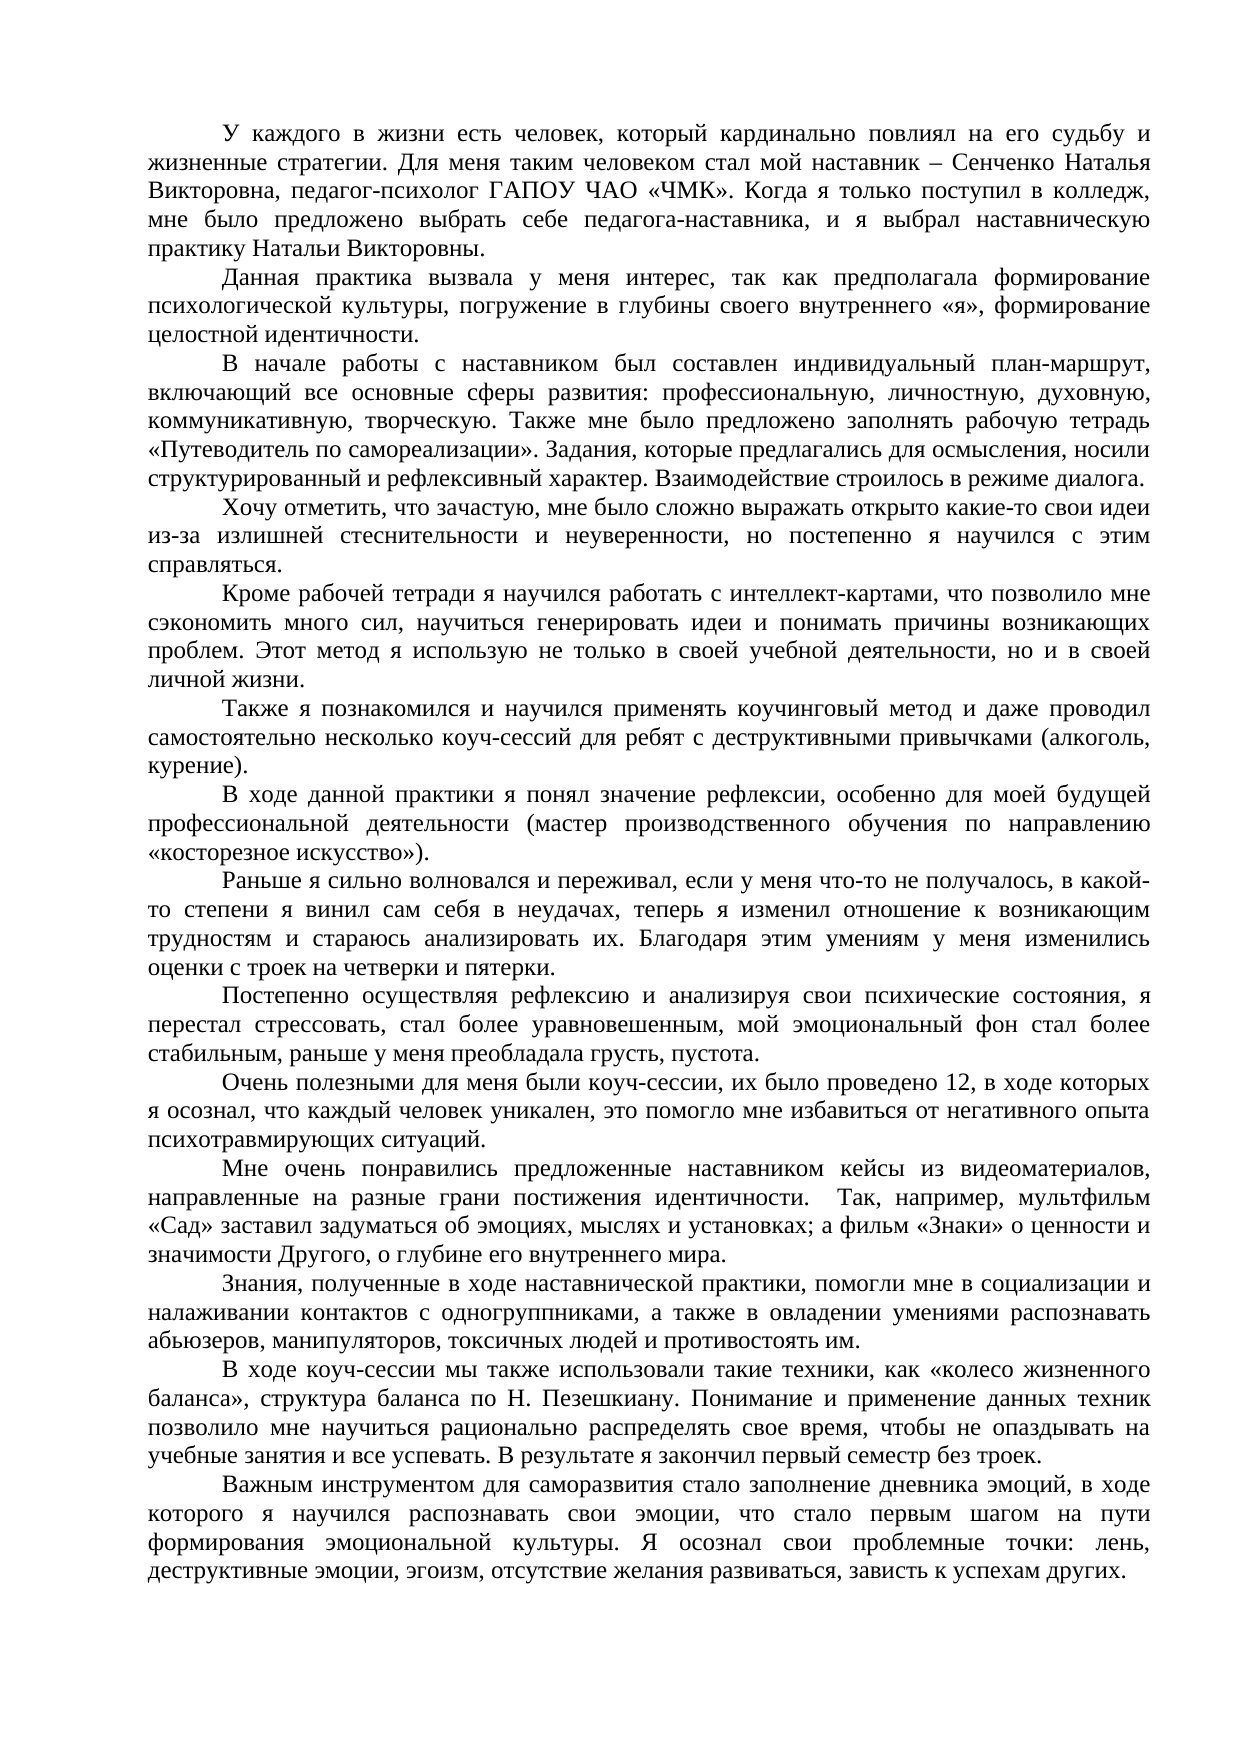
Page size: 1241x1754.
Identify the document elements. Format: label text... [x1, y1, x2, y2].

text Постепенно осуществляя рефлексию и анализируя свои психические состояния, я перестал стрессовать, стал более уравновешенным, мой эмоциональный фон стал более стабильным, раньше у меня преобладала грусть, пустота. [148, 981, 1152, 1067]
text Кроме рабочей тетради я научился работать с интеллект-картами, что позволило мне сэкономить много сил, научиться генерировать идеи и понимать причины возникающих проблем. Этот метод я использую не только в своей учебной деятельности, но и в своей личной жизни. [148, 578, 1152, 693]
text Знания, полученные в ходе наставнической практики, помогли мне в социализации и налаживании контактов с одногруппниками, а также в овладении умениями распознавать абьюзеров, манипуляторов, токсичных людей и противостоять им. [148, 1268, 1152, 1354]
text Данная практика вызвала у меня интерес, так как предполагала формирование психологической культуры, погружение в глубины своего внутреннего «я», формирование целостной идентичности. [148, 262, 1152, 348]
text В начале работы с наставником был составлен индивидуальный план-маршрут, включающий все основные сферы развития: профессиональную, личностную, духовную, коммуникативную, творческую. Также мне было предложено заполнять рабочую тетрадь «Путеводитель по самореализации». Задания, которые предлагались для осмысления, носили структурированный и рефлексивный характер. Взаимодействие строилось в режиме диалога. [148, 348, 1152, 492]
text Мне очень понравились предложенные наставником кейсы из видеоматериалов, направленные на разные грани постижения идентичности. Так, например, мультфильм «Сад» заставил задуматься об эмоциях, мыслях и установках; а фильм «Знаки» о ценности и значимости Другого, о глубине его внутреннего мира. [148, 1153, 1152, 1268]
text Важным инструментом для саморазвития стало заполнение дневника эмоций, в ходе которого я научился распознавать свои эмоции, что стало первым шагом на пути формирования эмоциональной культуры. Я осознал свои проблемные точки: лень, деструктивные эмоции, эгоизм, отсутствие желания развиваться, зависть к успехам других. [148, 1469, 1152, 1584]
text Также я познакомился и научился применять коучинговый метод и даже проводил самостоятельно несколько коуч-сессий для ребят с деструктивными привычками (алкоголь, курение). [148, 693, 1152, 779]
text Очень полезными для меня были коуч-сессии, их было проведено 12, в ходе которых я осознал, что каждый человек уникален, это помогло мне избавиться от негативного опыта психотравмирующих ситуаций. [148, 1067, 1152, 1153]
text Раньше я сильно волновался и переживал, если у меня что-то не получалось, в какой-то степени я винил сам себя в неудачах, теперь я изменил отношение к возникающим трудностям и стараюсь анализировать их. Благодаря этим умениям у меня изменились оценки с троек на четверки и пятерки. [148, 866, 1152, 981]
text В ходе коуч-сессии мы также использовали такие техники, как «колесо жизненного баланса», структура баланса по Н. Пезешкиану. Понимание и применение данных техник позволило мне научиться рационально распределять свое время, чтобы не опаздывать на учебные занятия и все успевать. В результате я закончил первый семестр без троек. [148, 1354, 1152, 1469]
text В ходе данной практики я понял значение рефлексии, особенно для моей будущей профессиональной деятельности (мастер производственного обучения по направлению «косторезное искусство»). [148, 779, 1152, 866]
text У каждого в жизни есть человек, который кардинально повлиял на его судьбу и жизненные стратегии. Для меня таким человеком стал мой наставник – Сенченко Наталья Викторовна, педагог-психолог ГАПОУ ЧАО «ЧМК». Когда я только поступил в колледж, мне было предложено выбрать себе педагога-наставника, и я выбрал наставническую практику Натальи Викторовны. [148, 118, 1152, 262]
text Хочу отметить, что зачастую, мне было сложно выражать открыто какие-то свои идеи из-за излишней стеснительности и неуверенности, но постепенно я научился с этим справляться. [148, 492, 1152, 578]
